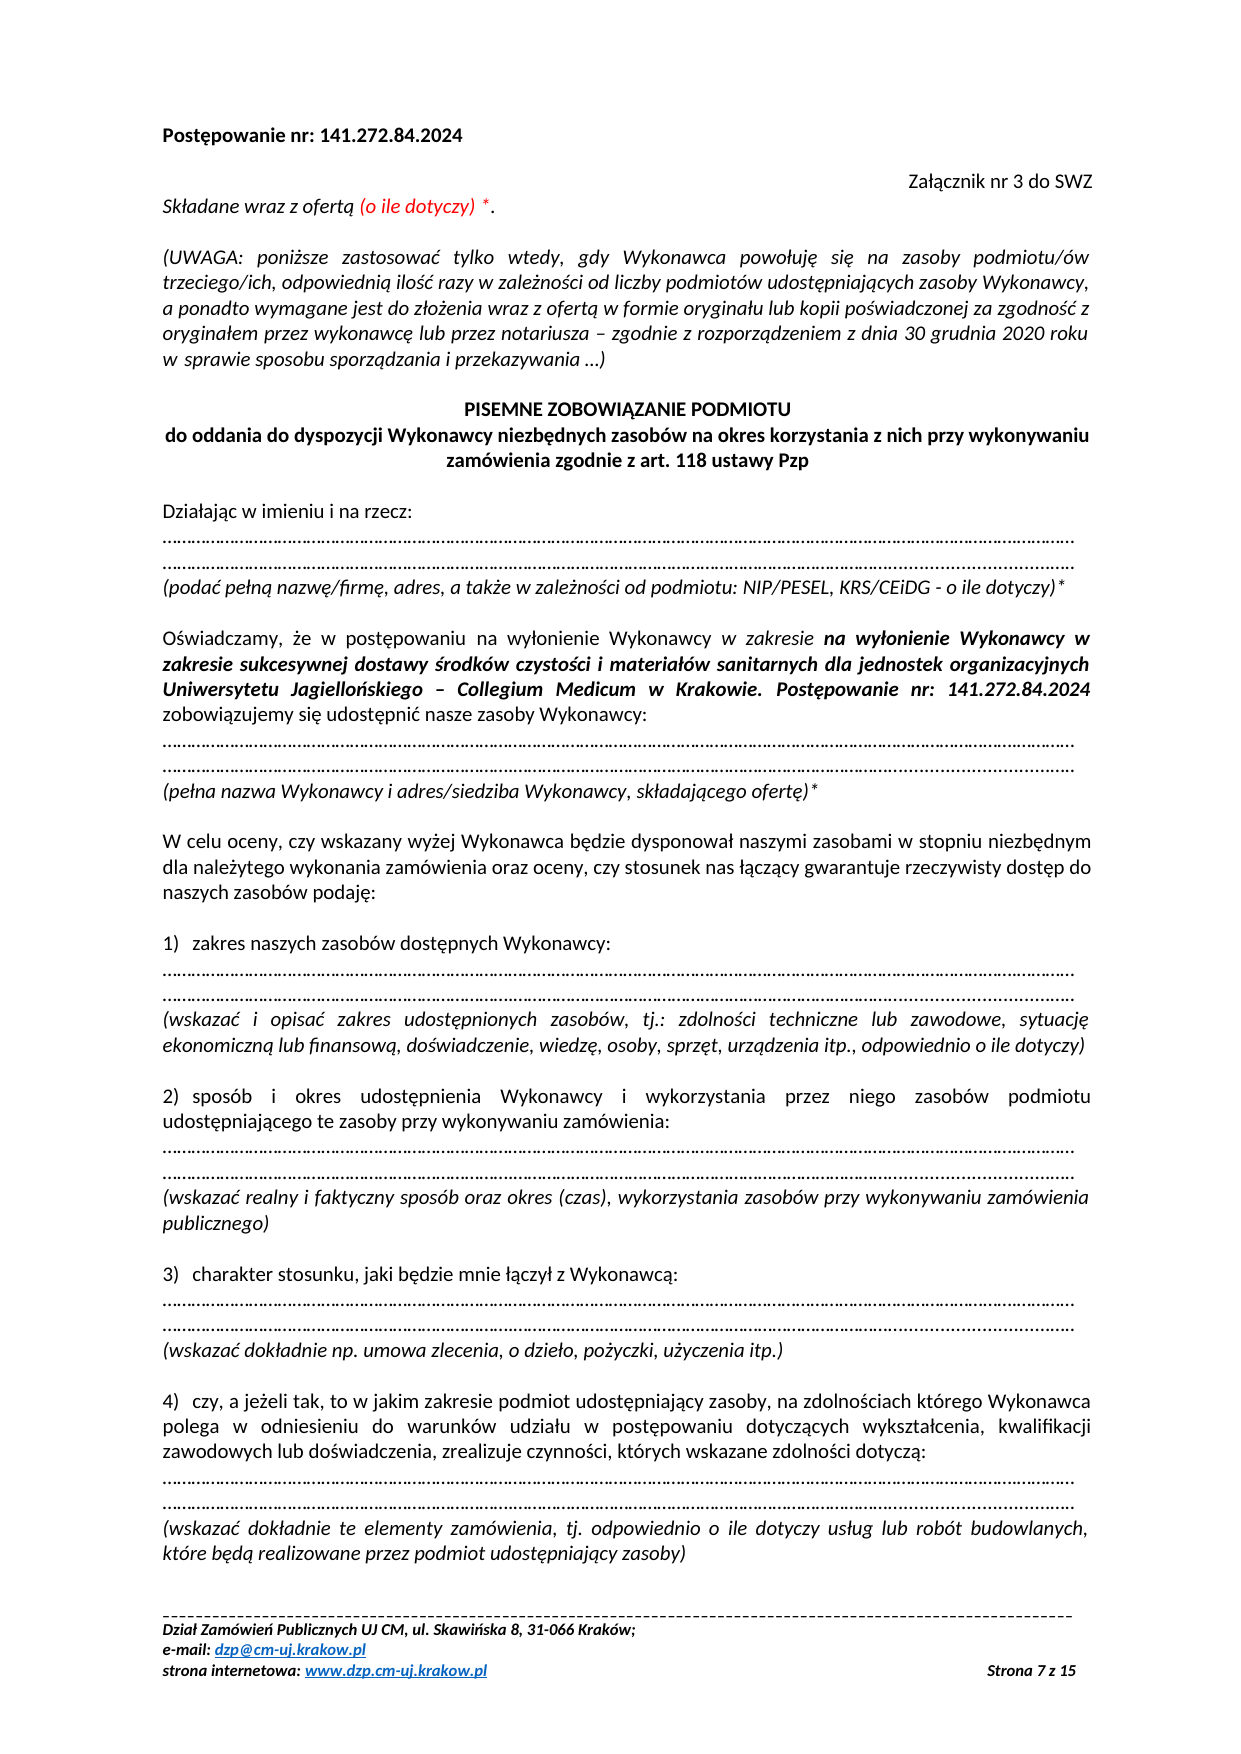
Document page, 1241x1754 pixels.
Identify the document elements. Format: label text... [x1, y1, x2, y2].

text …………………………………………………………………………………………………………………………………………………………….………… [162, 1464, 1093, 1489]
text Załącznik nr 3 do SWZ [162, 168, 1093, 193]
text (wskazać dokładnie te elementy zamówienia, tj. odpowiednio o ile dotyczy usług lub robót budowlanych, które będą realizowane przez podmiot udostępniający zasoby) [162, 1515, 1093, 1566]
text (podać pełną nazwę/firmę, adres, a także w zależności od podmiotu: NIP/PESEL, KRS/CEiDG - o ile dotyczy)* [162, 574, 1093, 600]
text ……………………………………………………………….……………………………………………………………………...............................….. [162, 981, 1093, 1007]
text …………………………………………………………………………………………………………………………………………………………….………… [162, 956, 1093, 981]
text ……………………………………………………………….……………………………………………………………………...............................….. [162, 752, 1093, 778]
text ……………………………………………………………….……………………………………………………………………...............................….. [162, 1312, 1093, 1337]
text PISEMNE ZOBOWIĄZANIE PODMIOTU [162, 397, 1093, 422]
text …………………………………………………………………………………………………………………………………………………………….………… [162, 1134, 1093, 1159]
text do oddania do dyspozycji Wykonawcy niezbędnych zasobów na okres korzystania z nich przy wykonywaniu zamówienia zgodnie z art. 118 ustawy Pzp [162, 422, 1093, 473]
text …………………………………………………………………………………………………………………………………………………………….………… [162, 1286, 1093, 1312]
text 4) czy, a jeżeli tak, to w jakim zakresie podmiot udostępniający zasoby, na zdolnościach którego Wykonawca polega w odniesieniu do warunków udziału w postępowaniu dotyczących wykształcenia, kwalifikacji zawodowych lub doświadczenia, zrealizuje czynności, których wskazane zdolności dotyczą: [162, 1388, 1093, 1464]
text Działając w imieniu i na rzecz: [162, 498, 1093, 524]
text …………………………………………………………………………………………………………………………………………………………….………… [162, 727, 1093, 752]
text 1) zakres naszych zasobów dostępnych Wykonawcy: [162, 930, 1093, 956]
text ……………………………………………………………….……………………………………………………………………...............................….. [162, 1489, 1093, 1515]
text ……………………………………………………………….……………………………………………………………………...............................….. [162, 549, 1093, 574]
text W celu oceny, czy wskazany wyżej Wykonawca będzie dysponował naszymi zasobami w stopniu niezbędnym dla należytego wykonania zamówienia oraz oceny, czy stosunek nas łączący gwarantuje rzeczywisty dostęp do naszych zasobów podaję: [162, 829, 1093, 905]
text 2) sposób i okres udostępnienia Wykonawcy i wykorzystania przez niego zasobów podmiotu udostępniającego te zasoby przy wykonywaniu zamówienia: [162, 1083, 1093, 1134]
text (wskazać dokładnie np. umowa zlecenia, o dzieło, pożyczki, użyczenia itp.) [162, 1337, 1093, 1362]
text (wskazać i opisać zakres udostępnionych zasobów, tj.: zdolności techniczne lub zawodowe, sytuację ekonomiczną lub finansową, doświadczenie, wiedzę, osoby, sprzęt, urządzenia itp., odpowiednio o ile dotyczy) [162, 1007, 1093, 1057]
text (wskazać realny i faktyczny sposób oraz okres (czas), wykorzystania zasobów przy wykonywaniu zamówienia publicznego) [162, 1184, 1093, 1235]
text (UWAGA: poniższe zastosować tylko wtedy, gdy Wykonawca powołuję się na zasoby podmiotu/ów trzeciego/ich, odpowiednią ilość razy w zależności od liczby podmiotów udostępniających zasoby Wykonawcy, a ponadto wymagane jest do złożenia wraz z ofertą w formie oryginału lub kopii poświadczonej za zgodność z oryginałem przez wykonawcę lub przez notariusza – zgodnie z rozporządzeniem z dnia 30 grudnia 2020 roku w sprawie sposobu sporządzania i przekazywania …) [162, 244, 1093, 371]
text 3) charakter stosunku, jaki będzie mnie łączył z Wykonawcą: [162, 1261, 1093, 1286]
list Oświadczamy, że w postępowaniu na wyłonienie Wykonawcy w zakresie na wyłonienie Wykonawcy w zakresie sukcesywnej dostawy środków czystości i materiałów sanitarnych dla jednostek organizacyjnych Uniwersytetu Jagiellońskiego – Collegium Medicum w Krakowie. Postępowanie nr: 141.272.84.2024 zobowiązujemy się udostępnić nasze zasoby Wykonawcy: [162, 625, 1093, 727]
text …………………………………………………………………………………………………………………………………………………………….………… [162, 524, 1093, 549]
text (pełna nazwa Wykonawcy i adres/siedziba Wykonawcy, składającego ofertę)* [162, 778, 1093, 803]
text ……………………………………………………………….……………………………………………………………………...............................….. [162, 1159, 1093, 1184]
text Składane wraz z ofertą (o ile dotyczy) *. [162, 193, 1093, 219]
